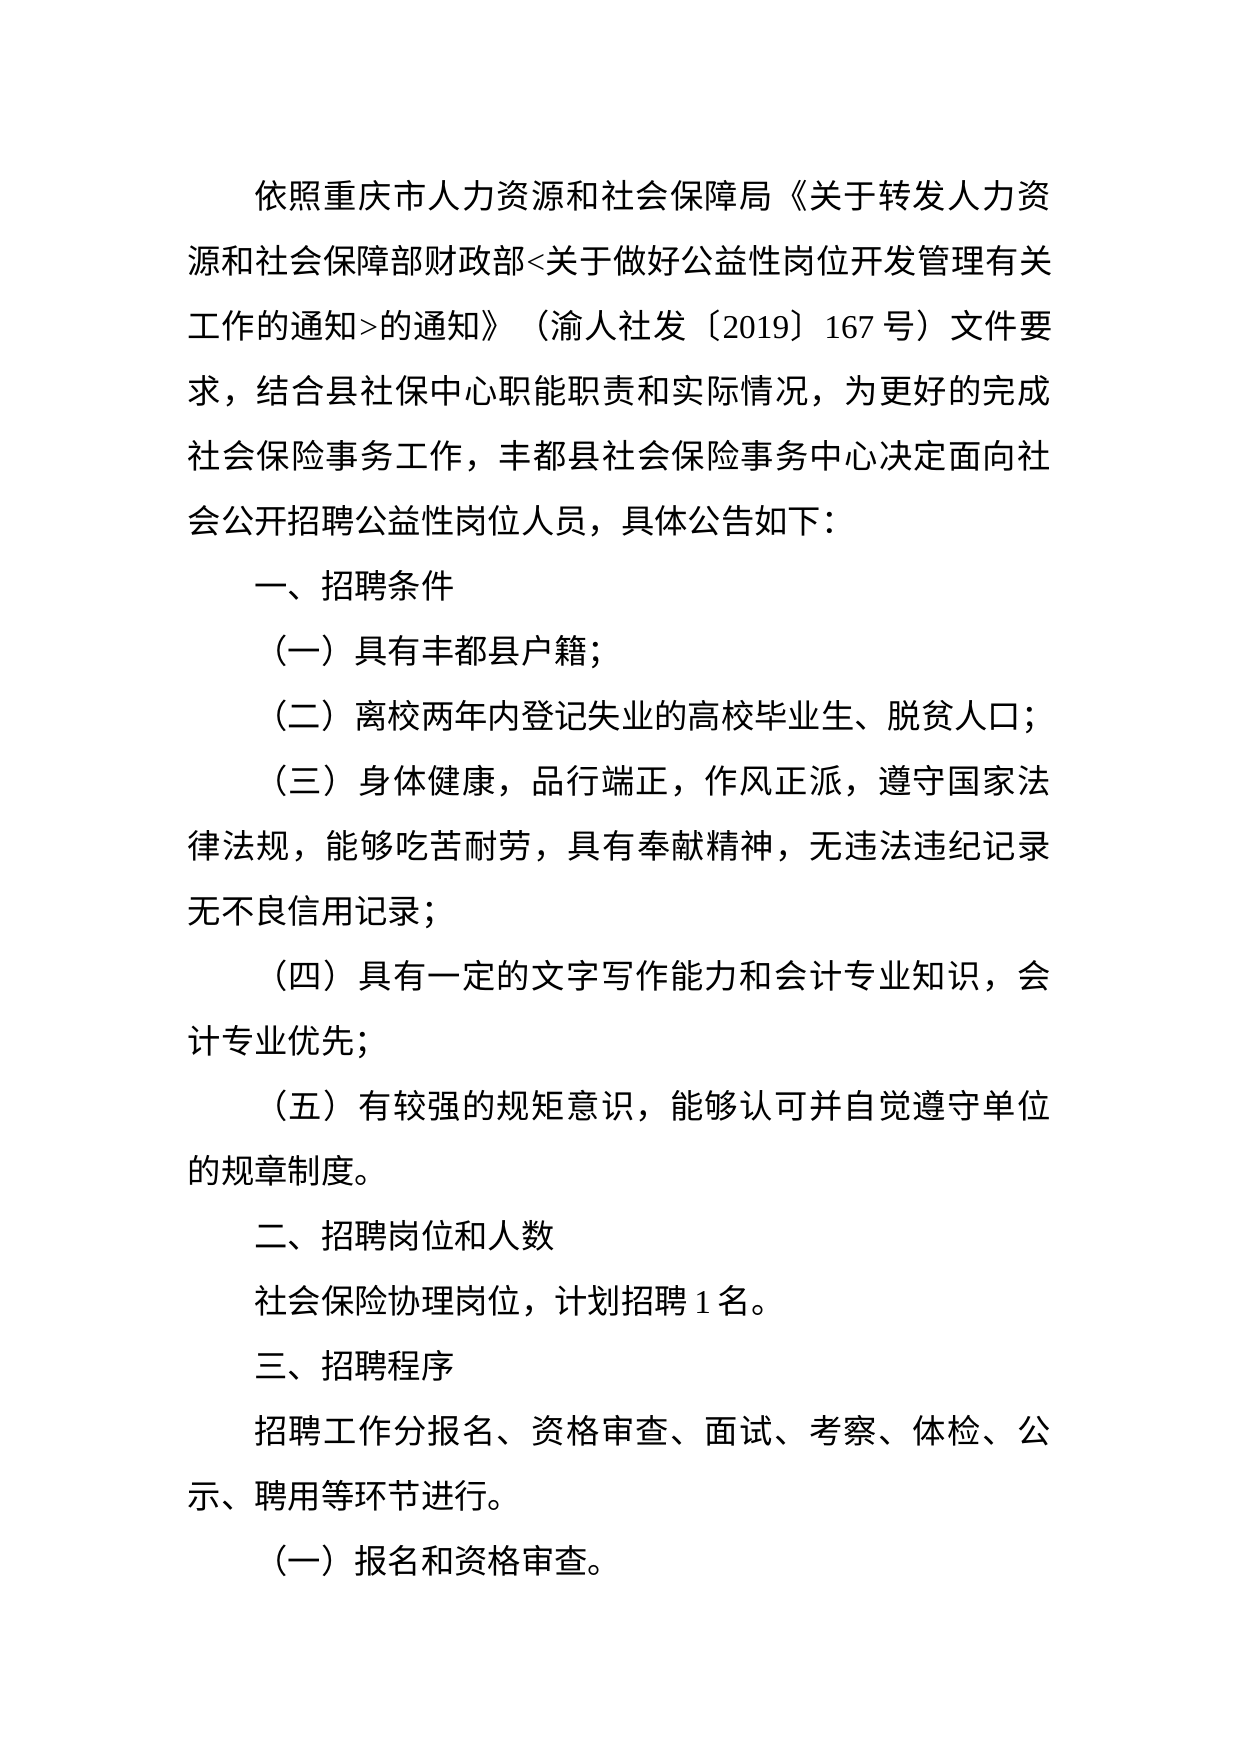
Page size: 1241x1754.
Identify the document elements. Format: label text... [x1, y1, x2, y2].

text 依照重庆市人力资源和社会保障局《关于转发人力资源和社会保障部财政部<关于做好公益性岗位开发管理有关工作的通知>的通知》（渝人社发〔2019〕167号）文件要求，结合县社保中心职能职责和实际情况，为更好的完成社会保险事务工作，丰都县社会保险事务中心决定面向社会公开招聘公益性岗位人员，具体公告如下： [187, 162, 1053, 552]
text （二）离校两年内登记失业的高校毕业生、脱贫人口； [187, 682, 1053, 747]
text 招聘工作分报名、资格审查、面试、考察、体检、公示、聘用等环节进行。 [187, 1397, 1053, 1527]
text 二、招聘岗位和人数 [187, 1202, 1053, 1267]
text （一）具有丰都县户籍； [187, 617, 1053, 682]
text 一、招聘条件 [187, 552, 1053, 617]
text （五）有较强的规矩意识，能够认可并自觉遵守单位的规章制度。 [187, 1072, 1053, 1202]
text 社会保险协理岗位，计划招聘1名。 [187, 1267, 1053, 1332]
text （四）具有一定的文字写作能力和会计专业知识，会计专业优先； [187, 942, 1053, 1072]
text （三）身体健康，品行端正，作风正派，遵守国家法律法规，能够吃苦耐劳，具有奉献精神，无违法违纪记录，无不良信用记录； [187, 747, 1053, 942]
text （一）报名和资格审查。 [187, 1527, 1053, 1592]
text 三、招聘程序 [187, 1332, 1053, 1397]
